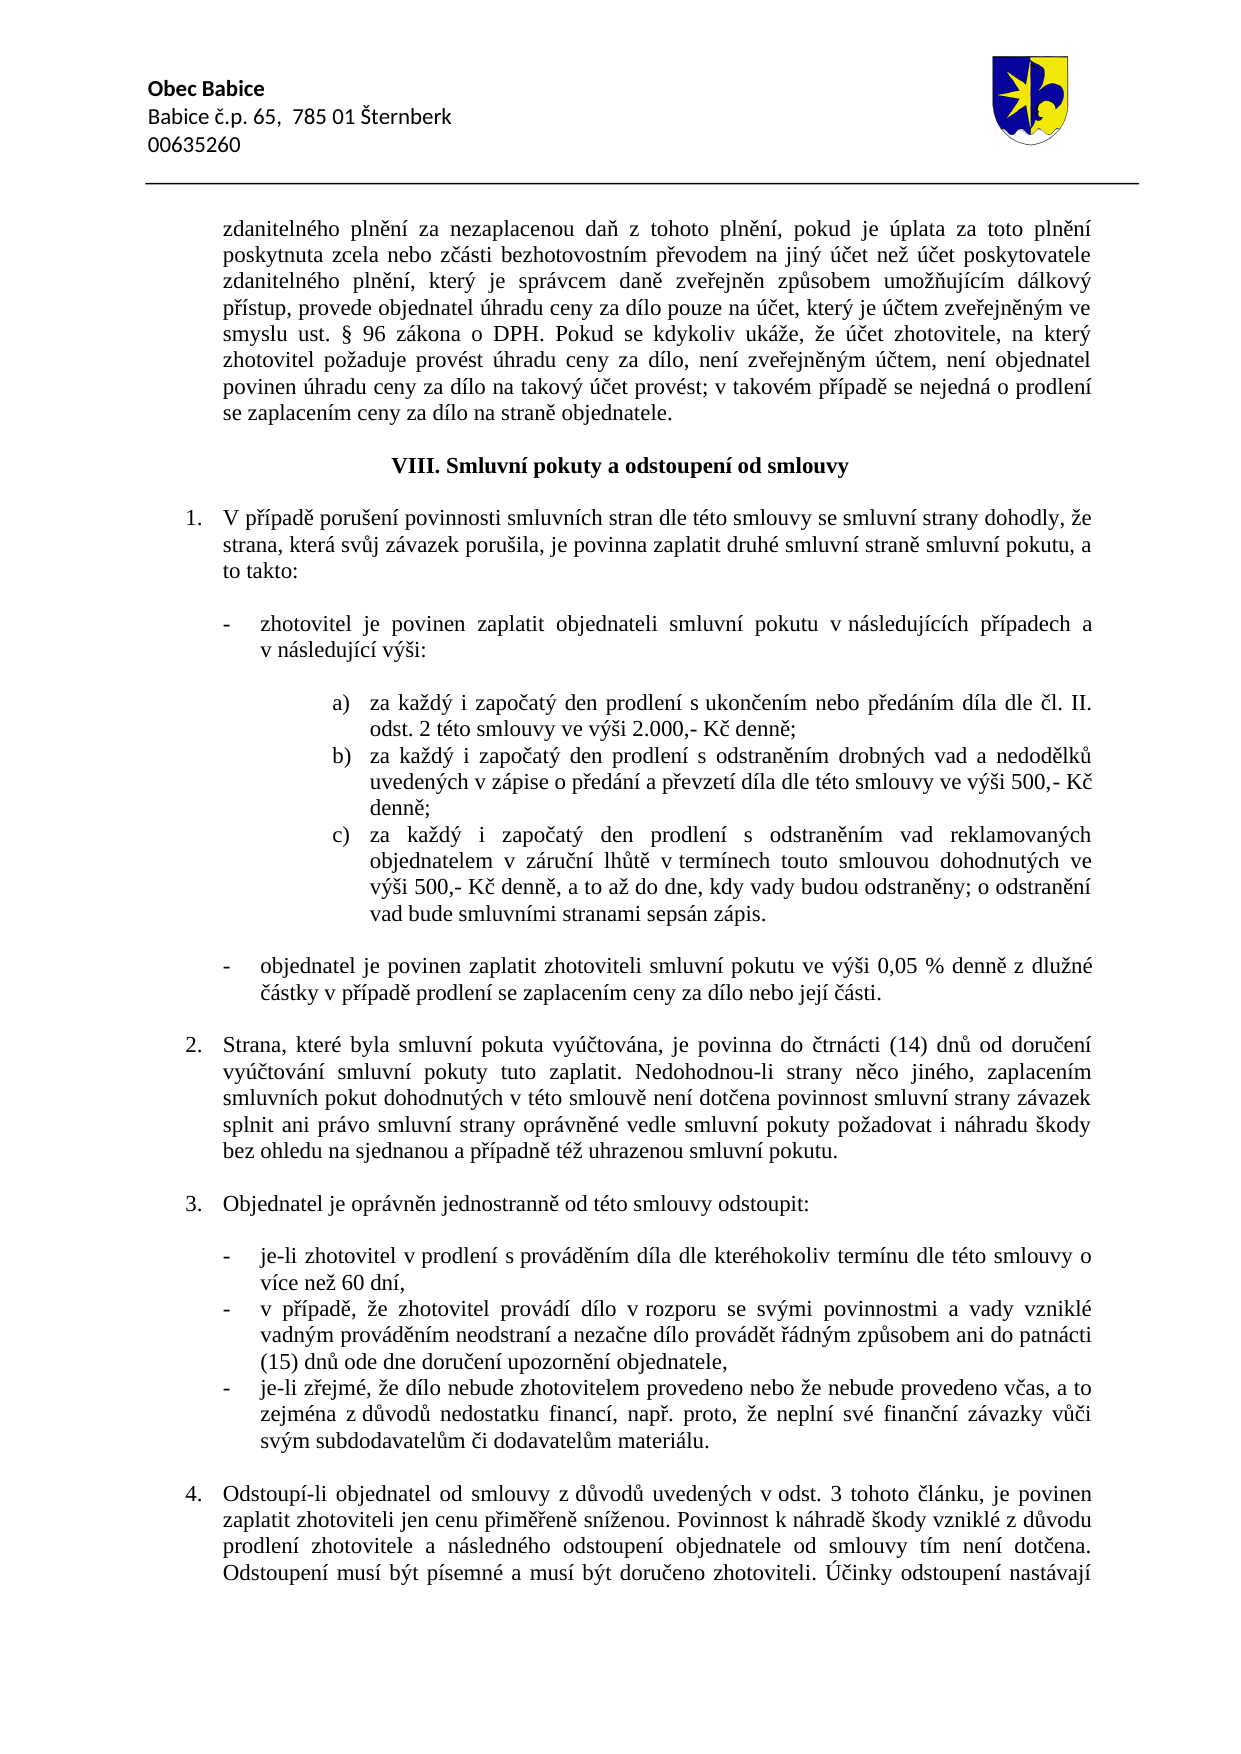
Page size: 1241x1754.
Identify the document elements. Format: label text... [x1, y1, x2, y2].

list Objednatel je oprávněn jednostranně od této smlouvy odstoupit: [185, 1190, 1093, 1216]
list je-li zhotovitel v prodlení s prováděním díla dle kteréhokoliv termínu dle této smlouvy o více než 60 dní, [223, 1242, 1093, 1295]
list je-li zřejmé, že dílo nebude zhotovitelem provedeno nebo že nebude provedeno včas, a to zejména z důvodů nedostatku financí, např. proto, že neplní své finanční závazky vůči svým subdodavatelům či dodavatelům materiálu. [223, 1374, 1093, 1453]
text VIII. Smluvní pokuty a odstoupení od smlouvy [148, 452, 1093, 478]
list za každý i započatý den prodlení s odstraněním vad reklamovaných objednatelem v záruční lhůtě v termínech touto smlouvou dohodnutých ve výši 500,- Kč denně, a to až do dne, kdy vady budou odstraněny; o odstranění vad bude smluvními stranami sepsán zápis. [332, 821, 1093, 926]
list V případě porušení povinnosti smluvních stran dle této smlouvy se smluvní strany dohodly, že strana, která svůj závazek porušila, je povinna zaplatit druhé smluvní straně smluvní pokutu, a to takto: [185, 504, 1093, 583]
list Strana, které byla smluvní pokuta vyúčtována, je povinna do čtrnácti (14) dnů od doručení vyúčtování smluvní pokuty tuto zaplatit. Nedohodnou-li strany něco jiného, zaplacením smluvních pokut dohodnutých v této smlouvě není dotčena povinnost smluvní strany závazek splnit ani právo smluvní strany oprávněné vedle smluvní pokuty požadovat i náhradu škody bez ohledu na sjednanou a případně též uhrazenou smluvní pokutu. [185, 1032, 1093, 1163]
list za každý i započatý den prodlení s odstraněním drobných vad a nedodělků uvedených v zápise o předání a převzetí díla dle této smlouvy ve výši 500,- Kč denně; [332, 742, 1093, 821]
list objednatel je povinen zaplatit zhotoviteli smluvní pokutu ve výši 0,05 % denně z dlužné částky v případě prodlení se zaplacením ceny za dílo nebo její části. [223, 952, 1093, 1005]
list za každý i započatý den prodlení s ukončením nebo předáním díla dle čl. II. odst. 2 této smlouvy ve výši 2.000,- Kč denně; [332, 689, 1093, 742]
picture [992, 56, 1069, 146]
list zhotovitel je povinen zaplatit objednateli smluvní pokutu v následujících případech a v následující výši: [223, 610, 1093, 663]
list v případě, že zhotovitel provádí dílo v rozporu se svými povinnostmi a vady vzniklé vadným prováděním neodstraní a nezačne dílo provádět řádným způsobem ani do patnácti (15) dnů ode dne doručení upozornění objednatele, [223, 1295, 1093, 1374]
